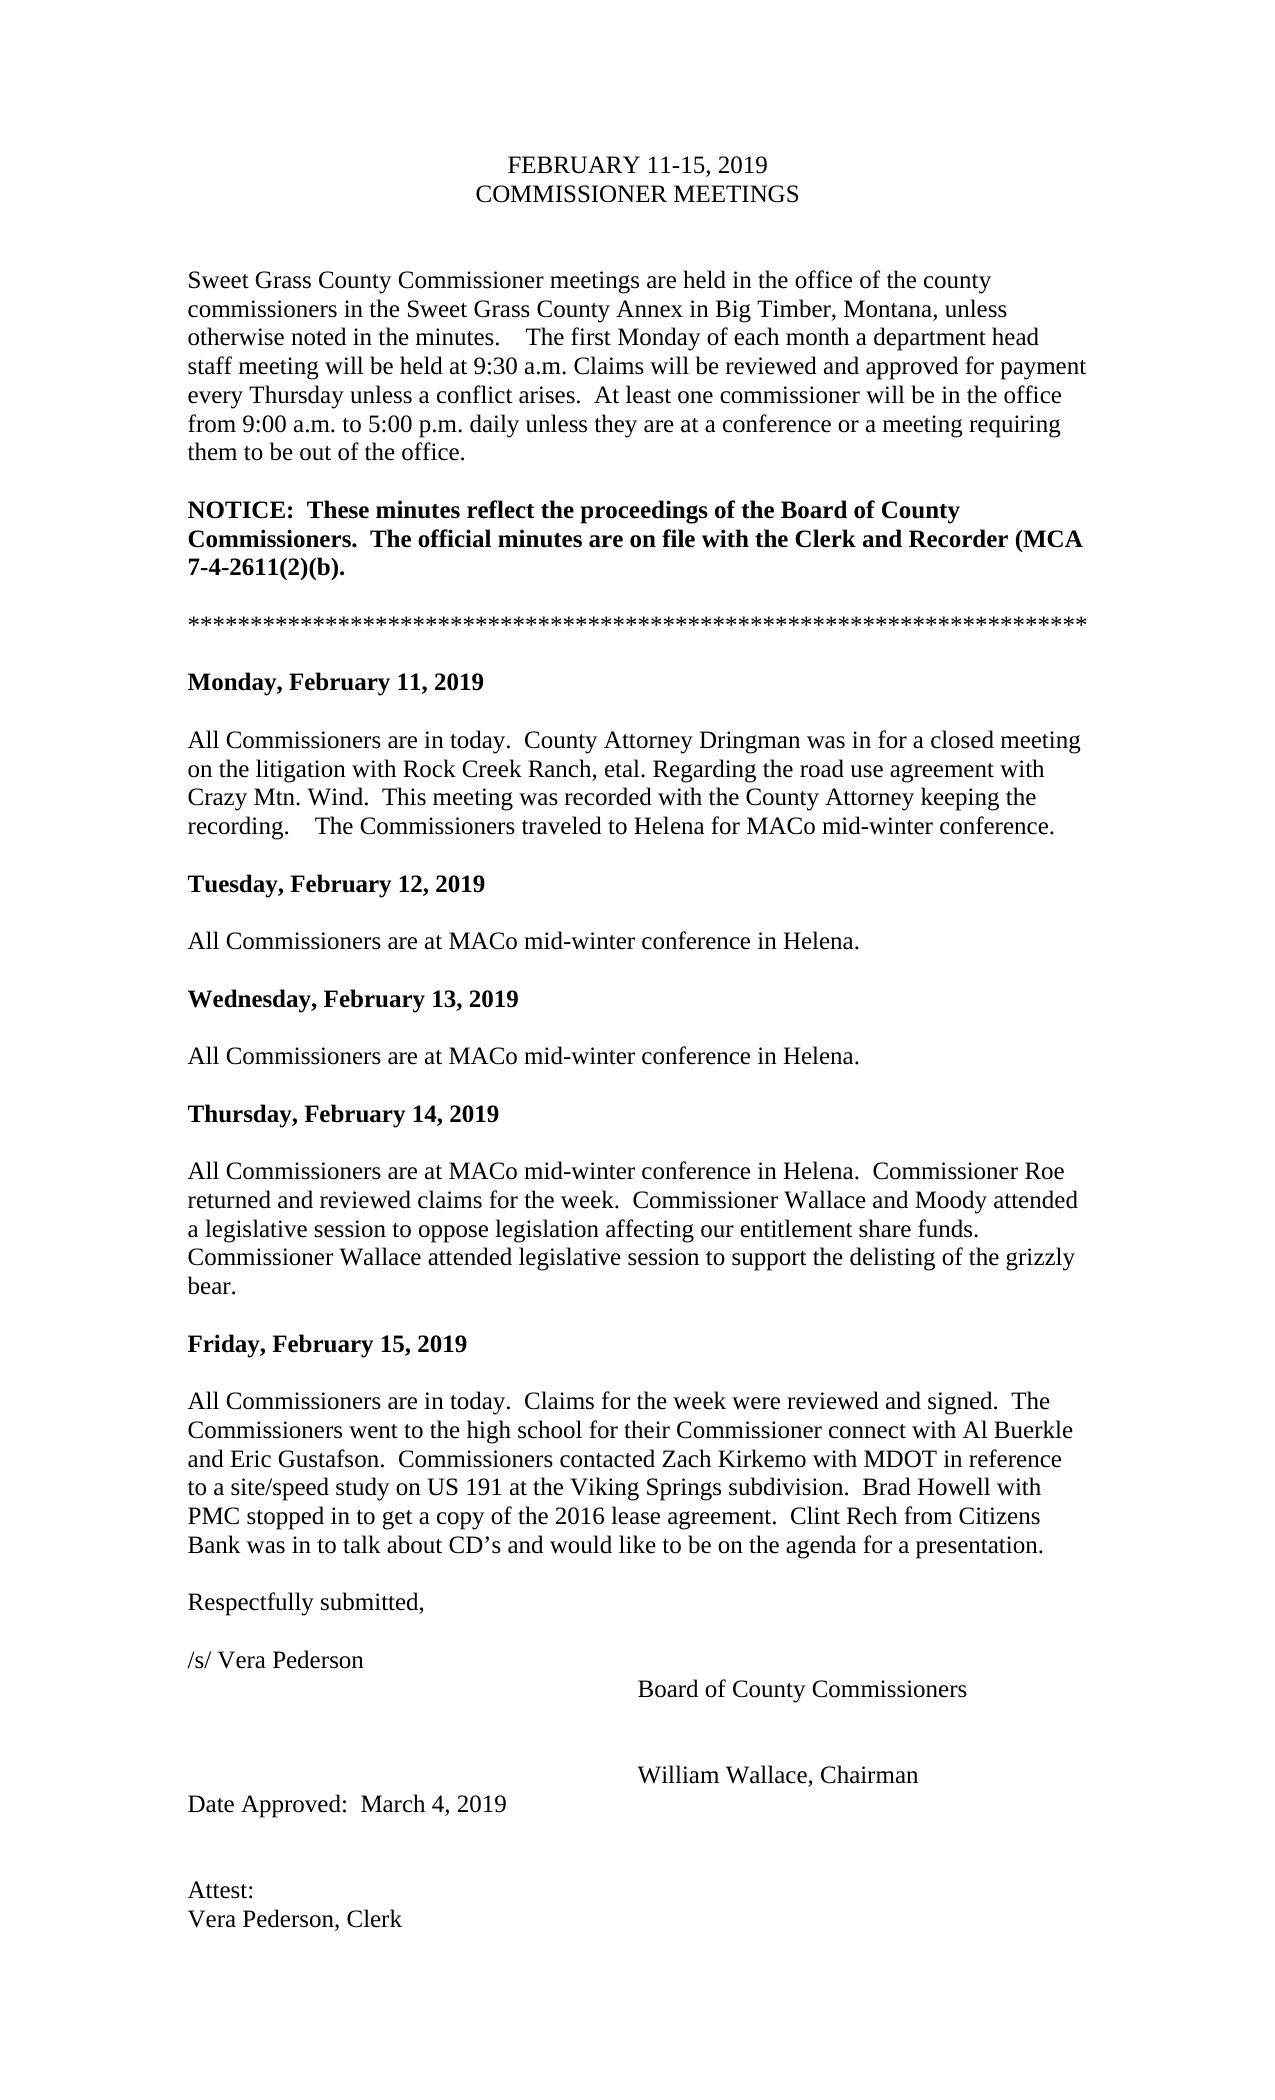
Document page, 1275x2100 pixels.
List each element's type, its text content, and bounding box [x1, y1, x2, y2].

text Friday, February 15, 2019 [187, 1329, 1087, 1386]
text ************************************************************************ [187, 610, 1087, 639]
text All Commissioners are in today. Claims for the week were reviewed and signed. The Commissioners went to the high school for their Commissioner connect with Al Buerkle and Eric Gustafson. Commissioners contacted Zach Kirkemo with MDOT in reference to a site/speed study on US 191 at the Viking Springs subdivision. Brad Howell with PMC stopped in to get a copy of the 2016 lease agreement. Clint Rech from Citizens Bank was in to talk about CD’s and would like to be on the agenda for a presentation. [187, 1386, 1087, 1559]
text FEBRUARY 11-15, 2019 [187, 150, 1087, 179]
text Monday, February 11, 2019 [187, 667, 1087, 696]
text Attest: [187, 1875, 1087, 1904]
text NOTICE: These minutes reflect the proceedings of the Board of County Commissioners. The official minutes are on file with the Clerk and Recorder (MCA 7-4-2611(2)(b). [187, 495, 1087, 581]
text Sweet Grass County Commissioner meetings are held in the office of the county commissioners in the Sweet Grass County Annex in Big Timber, Montana, unless otherwise noted in the minutes. The first Monday of each month a department head staff meeting will be held at 9:30 a.m. Claims will be reviewed and approved for payment every Thursday unless a conflict arises. At least one commissioner will be in the office from 9:00 a.m. to 5:00 p.m. daily unless they are at a conference or a meeting requiring them to be out of the office. [187, 265, 1087, 466]
text Thursday, February 14, 2019 [187, 1099, 1087, 1127]
text /s/ Vera Pederson [187, 1645, 1087, 1674]
text Board of County Commissioners [187, 1674, 1087, 1702]
text William Wallace, Chairman [187, 1760, 1087, 1789]
text Tuesday, February 12, 2019 [187, 869, 1087, 897]
text All Commissioners are in today. County Attorney Dringman was in for a closed meeting on the litigation with Rock Creek Ranch, etal. Regarding the road use agreement with Crazy Mtn. Wind. This meeting was recorded with the County Attorney keeping the recording. The Commissioners traveled to Helena for MACo mid-winter conference. [187, 725, 1087, 840]
text Date Approved: March 4, 2019 [187, 1789, 1087, 1817]
text Respectfully submitted, [187, 1587, 1087, 1616]
text COMMISSIONER MEETINGS [187, 179, 1087, 207]
text All Commissioners are at MACo mid-winter conference in Helena. Commissioner Roe returned and reviewed claims for the week. Commissioner Wallace and Moody attended a legislative session to oppose legislation affecting our entitlement share funds. Commissioner Wallace attended legislative session to support the delisting of the grizzly bear. [187, 1156, 1087, 1300]
text All Commissioners are at MACo mid-winter conference in Helena. [187, 1041, 1087, 1070]
text All Commissioners are at MACo mid-winter conference in Helena. [187, 926, 1087, 955]
text Wednesday, February 13, 2019 [187, 984, 1087, 1012]
text Vera Pederson, Clerk [187, 1904, 1087, 1932]
